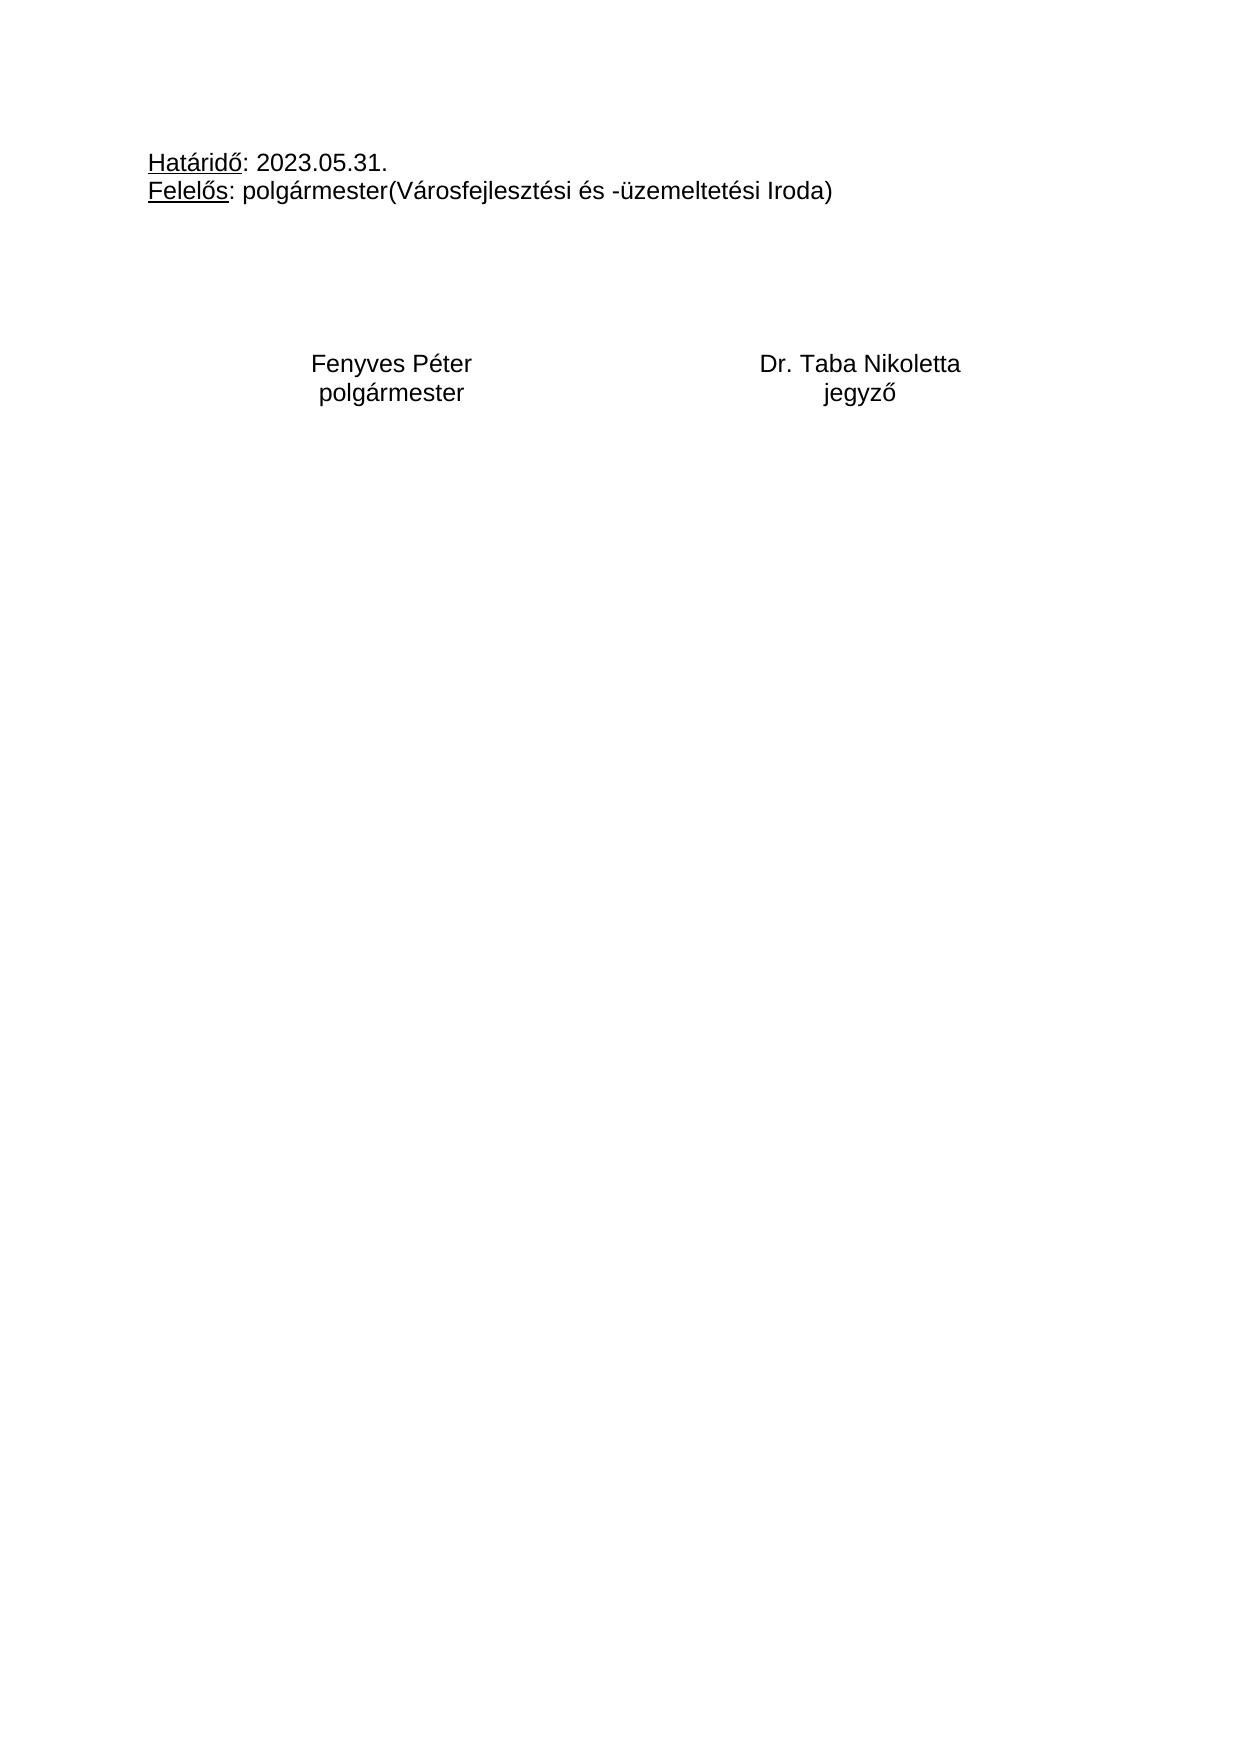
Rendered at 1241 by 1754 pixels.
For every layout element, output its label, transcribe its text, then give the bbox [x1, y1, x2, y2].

text polgármester jegyző [148, 378, 1093, 406]
text Határidő: [148, 148, 1093, 176]
text Felelős: () [148, 176, 1093, 205]
text Fenyves Péter Dr. Taba Nikoletta [148, 349, 1093, 378]
